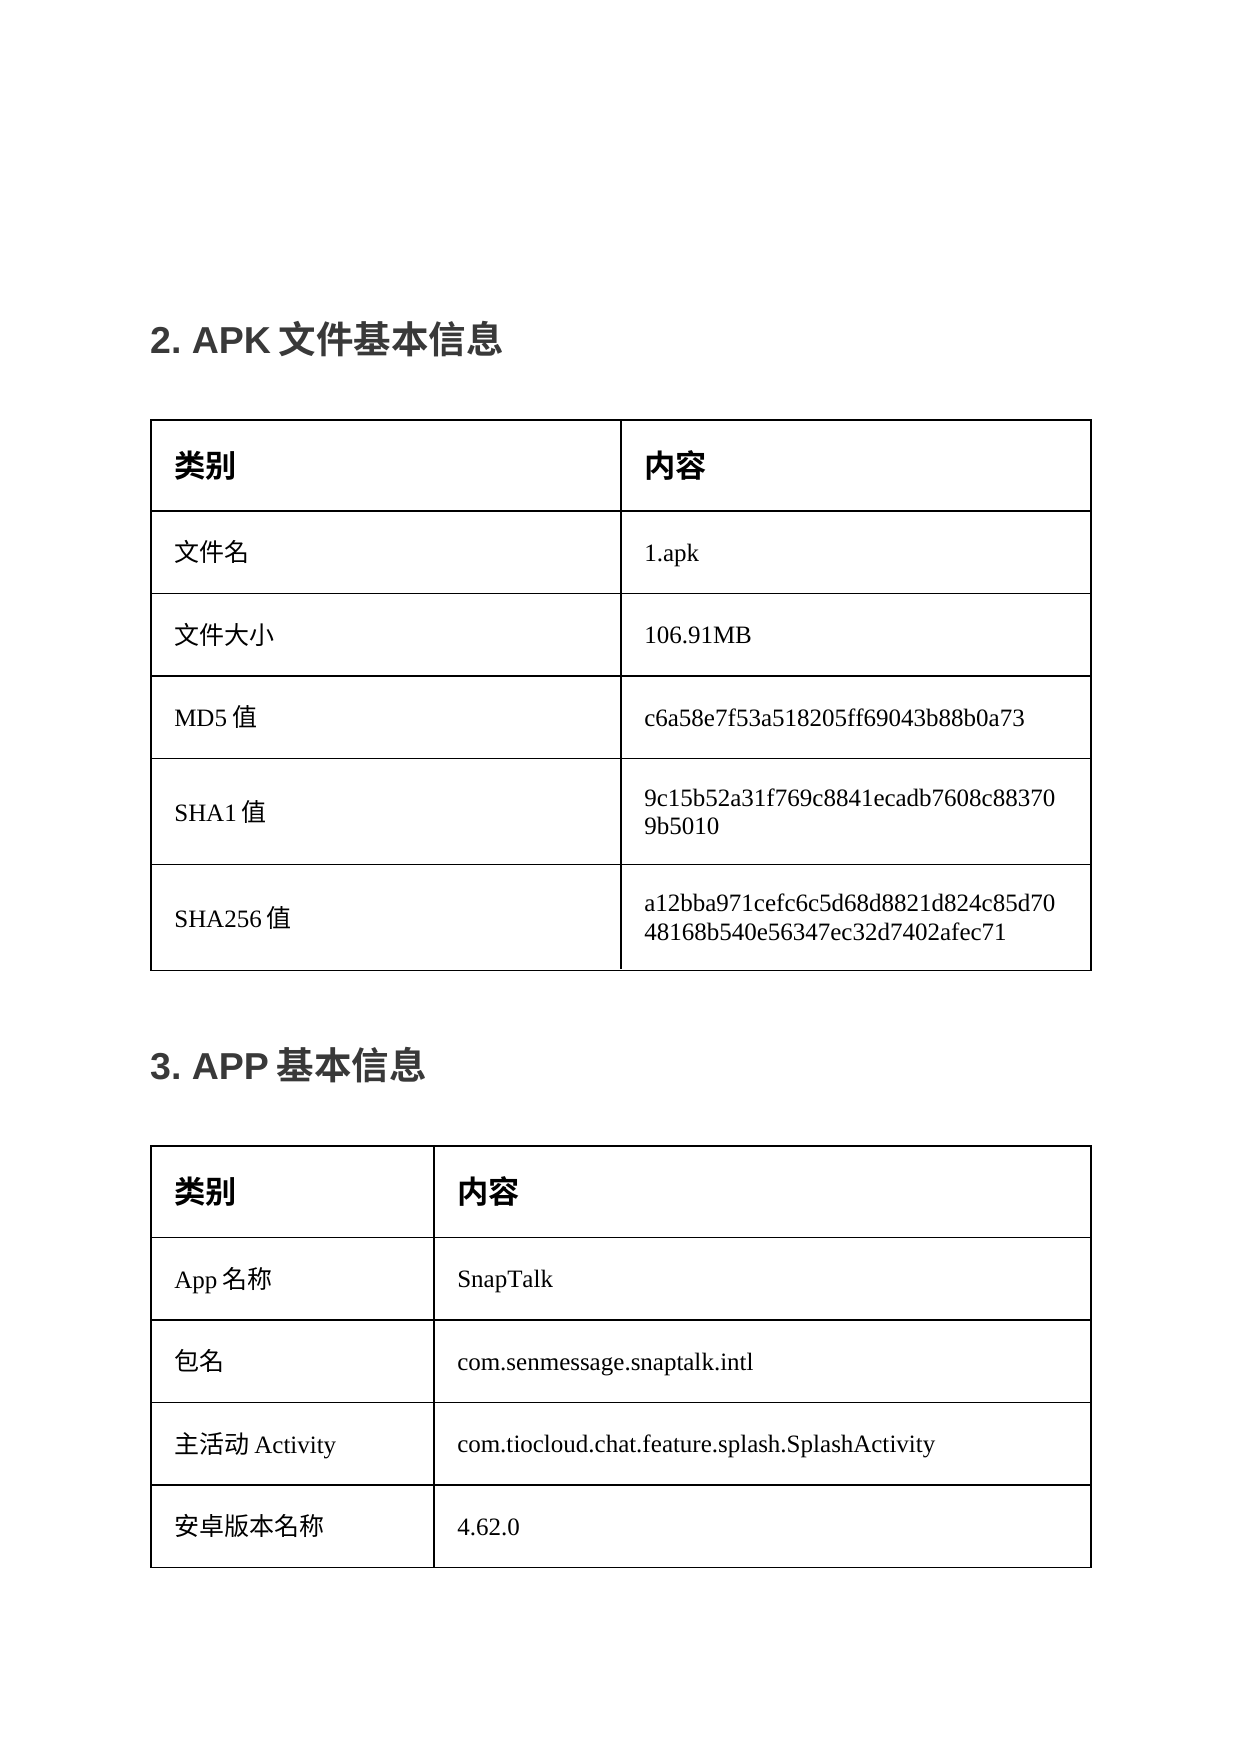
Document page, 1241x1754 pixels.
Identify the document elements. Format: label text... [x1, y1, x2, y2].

table_cell MD5值 [152, 677, 620, 758]
table_cell SnapTalk [435, 1238, 1090, 1319]
table_cell com.tiocloud.chat.feature.splash.SplashActivity [435, 1403, 1090, 1484]
table_header 类别 [152, 421, 620, 510]
table_cell 文件名 [152, 512, 620, 593]
table_cell 4.62.0 [435, 1486, 1090, 1566]
table_cell 文件大小 [152, 594, 620, 675]
table_cell 包名 [152, 1321, 433, 1401]
table_cell SHA1值 [152, 759, 620, 863]
table_cell com.senmessage.snaptalk.intl [435, 1321, 1090, 1401]
table_cell 主活动Activity [152, 1403, 433, 1484]
table_cell 106.91MB [622, 594, 1090, 675]
subtitle 3. APP基本信息 [150, 1040, 1090, 1091]
table_cell 9c15b52a31f769c8841ecadb7608c883709b5010 [622, 759, 1090, 863]
table_header 内容 [622, 421, 1090, 510]
table_cell a12bba971cefc6c5d68d8821d824c85d7048168b540e56347ec32d7402afec71 [622, 865, 1090, 969]
table_cell App名称 [152, 1238, 433, 1319]
table_cell c6a58e7f53a518205ff69043b88b0a73 [622, 677, 1090, 758]
table_header 内容 [435, 1147, 1090, 1236]
subtitle 2. APK文件基本信息 [150, 313, 1090, 364]
table_header 类别 [152, 1147, 433, 1236]
table_cell 安卓版本名称 [152, 1486, 433, 1566]
table_cell SHA256值 [152, 865, 620, 969]
table_cell 1.apk [622, 512, 1090, 593]
